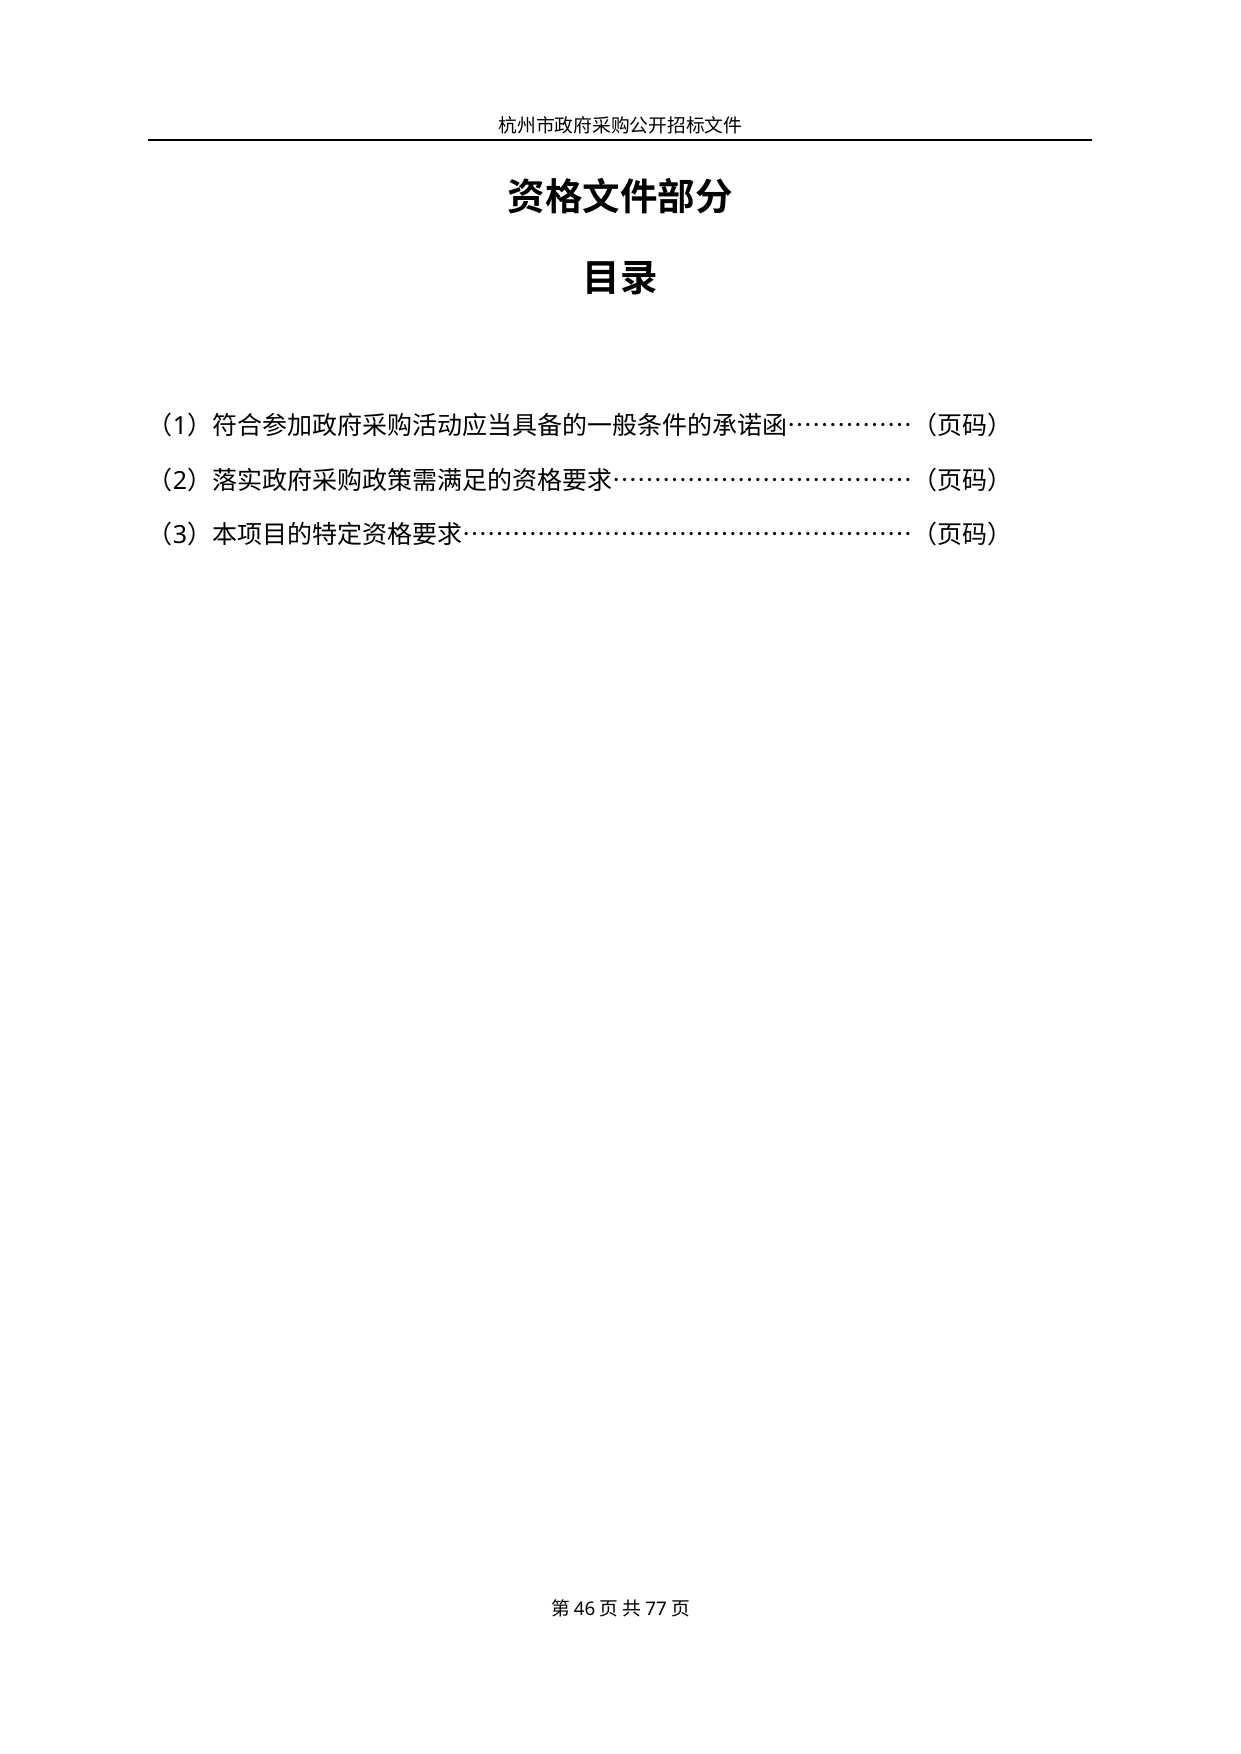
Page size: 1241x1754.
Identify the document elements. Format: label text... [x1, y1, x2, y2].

text 资格文件部分 [148, 167, 1092, 221]
text 目录 [148, 248, 1092, 302]
text （1）符合参加政府采购活动应当具备的一般条件的承诺函……………（页码） [148, 406, 1092, 442]
text （3）本项目的特定资格要求………………………………………………（页码） [148, 514, 1092, 551]
text （2）落实政府采购政策需满足的资格要求………………………………（页码） [148, 460, 1092, 496]
